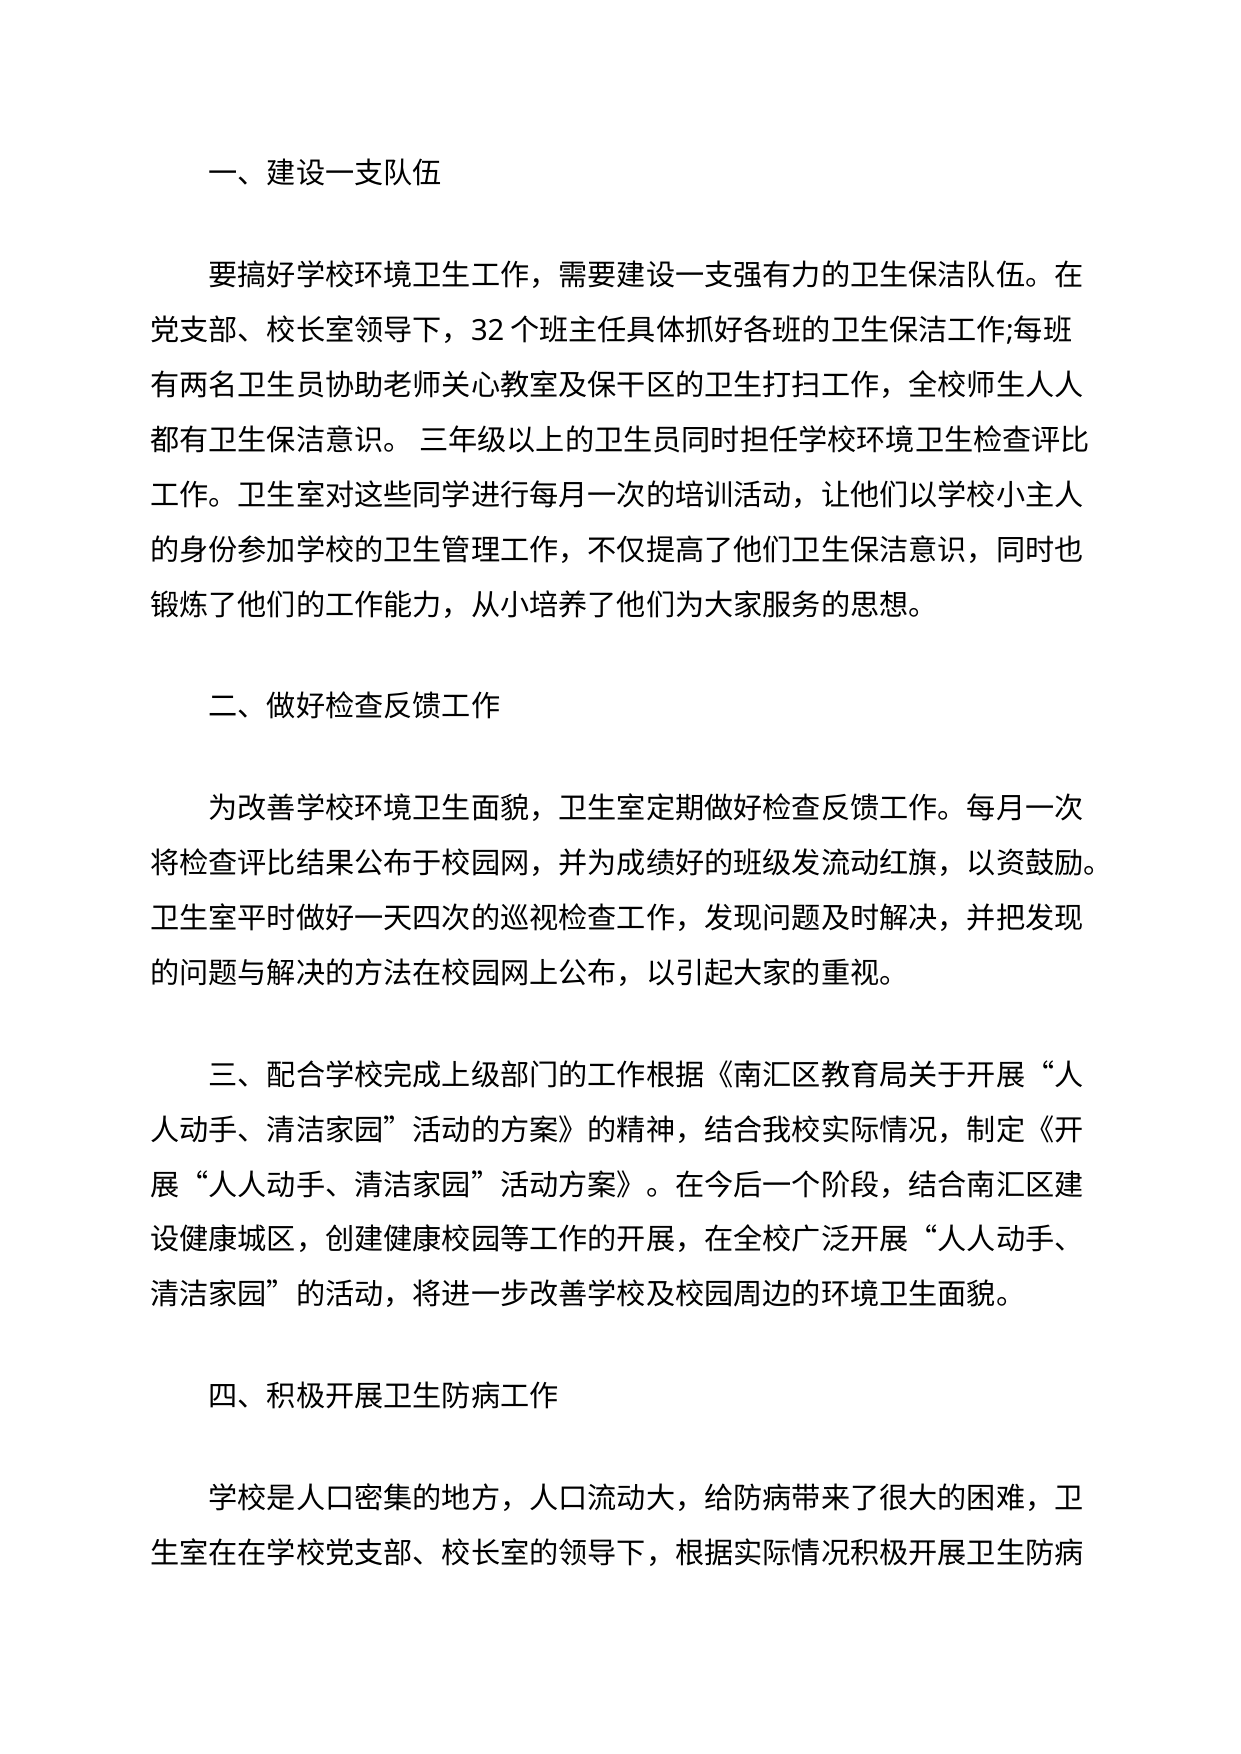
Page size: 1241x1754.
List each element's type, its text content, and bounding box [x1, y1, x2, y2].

text 三、配合学校完成上级部门的工作根据《南汇区教育局关于开展“人人动手、清洁家园”活动的方案》的精神，结合我校实际情况，制定《开展“人人动手、清洁家园”活动方案》。在今后一个阶段，结合南汇区建设健康城区，创建健康校园等工作的开展，在全校广泛开展“人人动手、清洁家园”的活动，将进一步改善学校及校园周边的环境卫生面貌。 [150, 1051, 1090, 1313]
text 为改善学校环境卫生面貌，卫生室定期做好检查反馈工作。每月一次将检查评比结果公布于校园网，并为成绩好的班级发流动红旗，以资鼓励。卫生室平时做好一天四次的巡视检查工作，发现问题及时解决，并把发现的问题与解决的方法在校园网上公布，以引起大家的重视。 [150, 785, 1090, 992]
text 一、建设一支队伍 [150, 150, 1090, 192]
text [150, 1474, 1090, 1572]
text 二、做好检查反馈工作 [150, 683, 1090, 725]
text 四、积极开展卫生防病工作 [150, 1373, 1090, 1415]
text 要搞好学校环境卫生工作，需要建设一支强有力的卫生保洁队伍。在党支部、校长室领导下，32个班主任具体抓好各班的卫生保洁工作;每班有两名卫生员协助老师关心教室及保干区的卫生打扫工作，全校师生人人都有卫生保洁意识。 三年级以上的卫生员同时担任学校环境卫生检查评比工作。卫生室对这些同学进行每月一次的培训活动，让他们以学校小主人的身份参加学校的卫生管理工作，不仅提高了他们卫生保洁意识，同时也锻炼了他们的工作能力，从小培养了他们为大家服务的思想。 [150, 252, 1090, 623]
